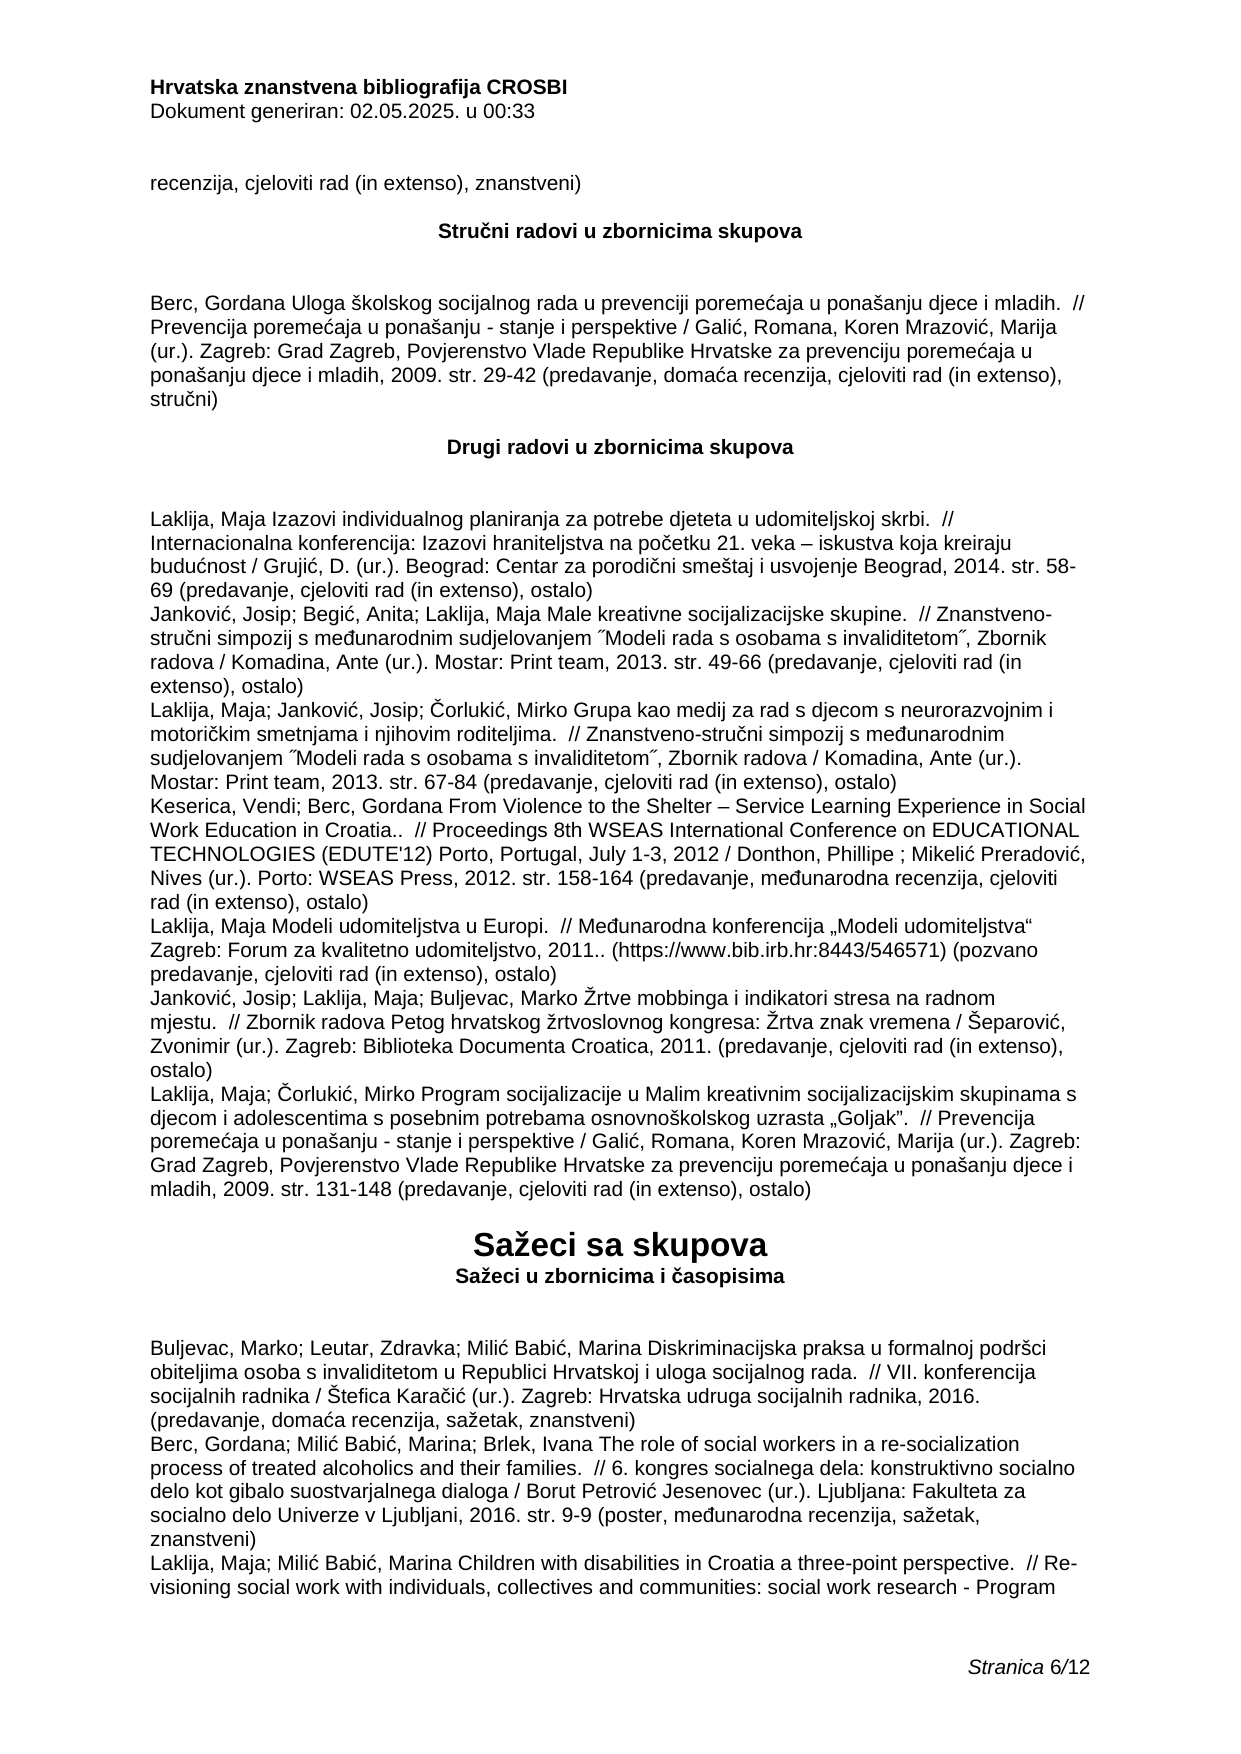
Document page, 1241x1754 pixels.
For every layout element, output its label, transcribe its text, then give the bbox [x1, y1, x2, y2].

text Berc, Gordana; Milić Babić, Marina; Brlek, Ivana [150, 1431, 1090, 1551]
subtitle Drugi radovi u zbornicima skupova [150, 434, 1090, 458]
text Berc, Gordana [150, 291, 1090, 411]
subtitle Sažeci u zbornicima i časopisima [150, 1264, 1090, 1288]
text Buljevac, Marko; Leutar, Zdravka; Milić Babić, Marina [150, 1336, 1090, 1431]
text Laklija, Maja [150, 506, 1090, 602]
text Janković, Josip; Begić, Anita; Laklija, Maja [150, 602, 1090, 698]
subtitle Stručni radovi u zbornicima skupova [150, 219, 1090, 243]
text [150, 1551, 1090, 1599]
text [150, 171, 1090, 195]
text Laklija, Maja [150, 914, 1090, 986]
text Keserica, Vendi; Berc, Gordana [150, 794, 1090, 914]
text Laklija, Maja; Janković, Josip; Čorlukić, Mirko [150, 698, 1090, 794]
text Laklija, Maja; Čorlukić, Mirko [150, 1081, 1090, 1201]
subtitle Sažeci sa skupova [150, 1225, 1090, 1264]
text Janković, Josip; Laklija, Maja; Buljevac, Marko [150, 986, 1090, 1081]
